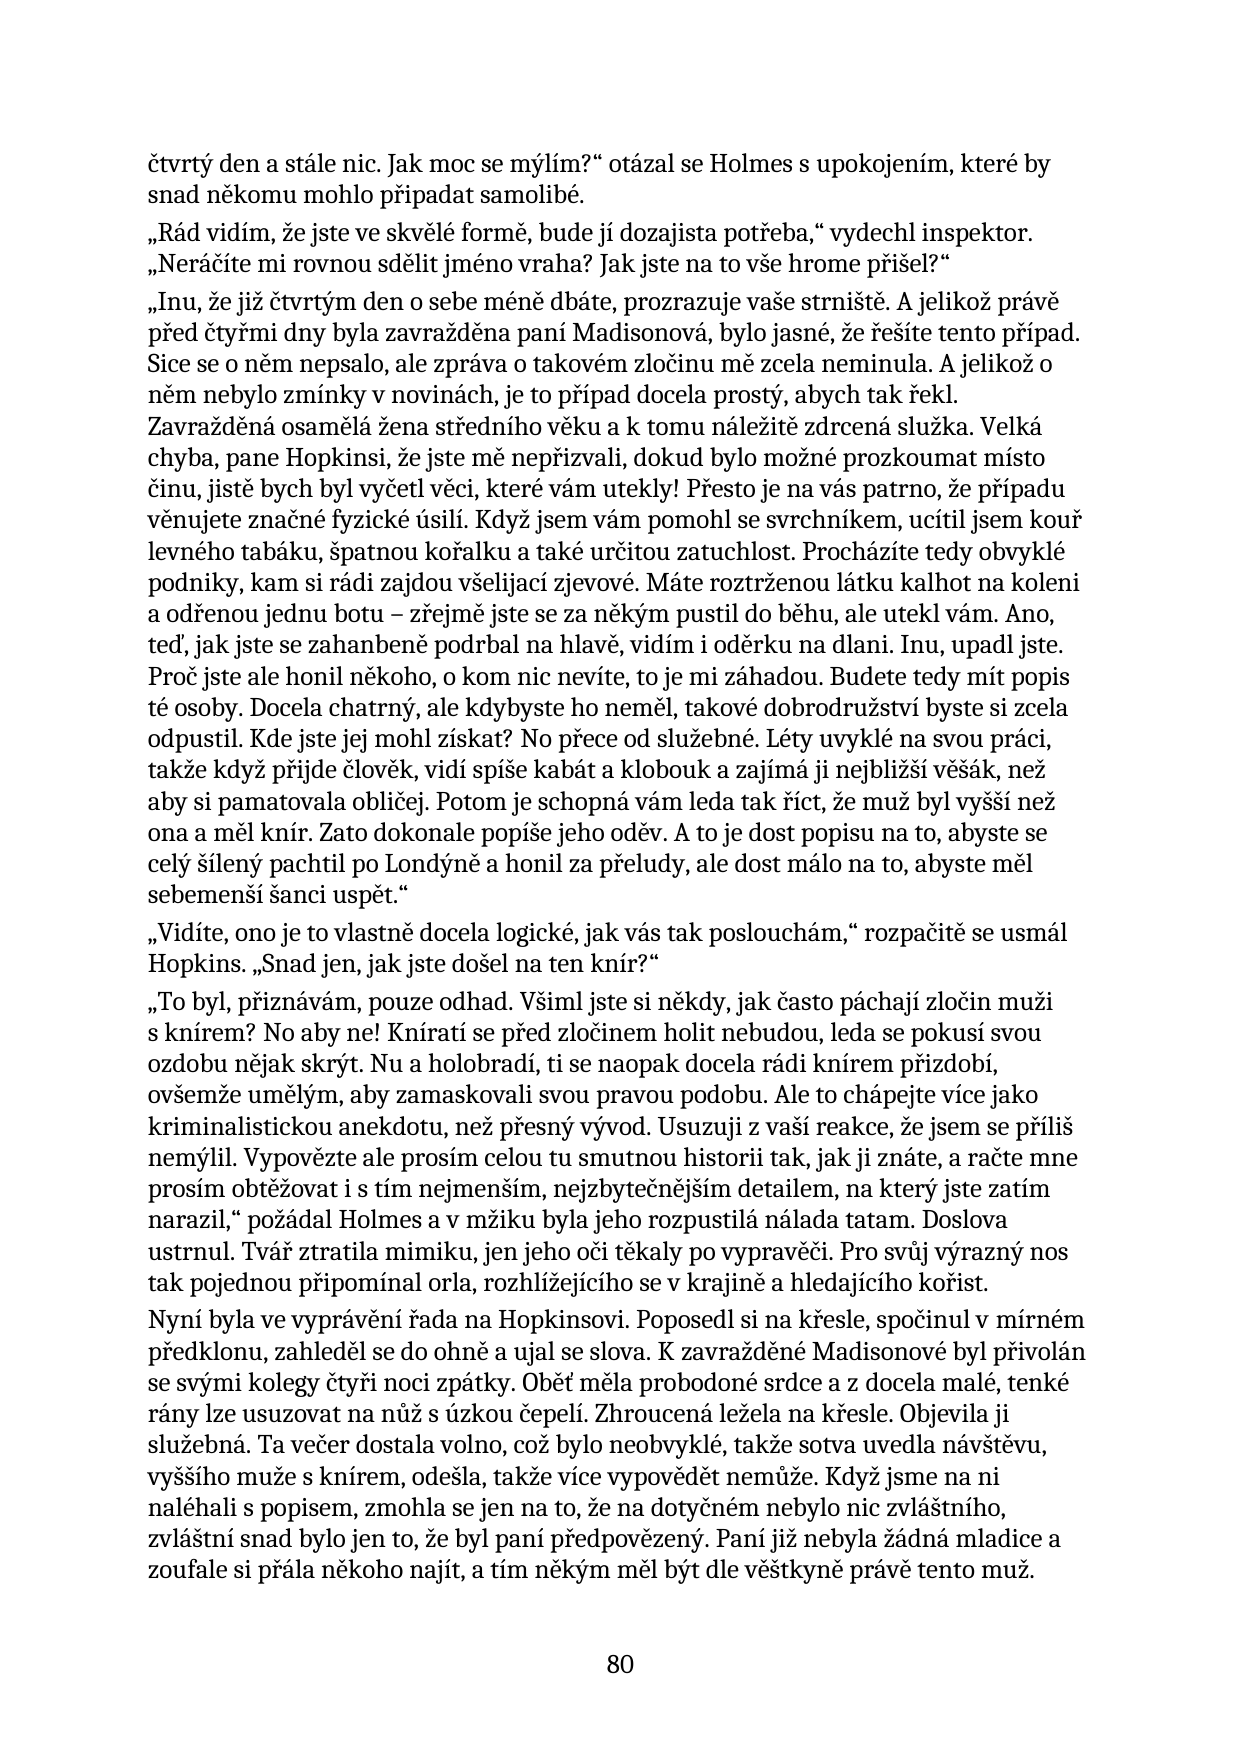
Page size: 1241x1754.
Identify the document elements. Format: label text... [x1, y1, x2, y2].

text „Vidíte, ono je to vlastně docela logické, jak vás tak poslouchám,“ rozpačitě se usmál Hopkins. „Snad jen, jak jste došel na ten knír?“ [148, 916, 1093, 979]
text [148, 1304, 1093, 1585]
text „Rád vidím, že jste ve skvělé formě, bude jí dozajista potřeba,“ vydechl inspektor. „Neráčíte mi rovnou sdělit jméno vraha? Jak jste na to vše hrome přišel?“ [148, 216, 1093, 279]
text „Inu, že již čtvrtým den o sebe méně dbáte, prozrazuje vaše strniště. A jelikož právě před čtyřmi dny byla zavražděna paní Madisonová, bylo jasné, že řešíte tento případ. Sice se o něm nepsalo, ale zpráva o takovém zločinu mě zcela neminula. A jelikož o něm nebylo zmínky v novinách, je to případ docela prostý, abych tak řekl. Zavražděná osamělá žena středního věku a k tomu náležitě zdrcená služka. Velká chyba, pane Hopkinsi, že jste mě nepřizvali, dokud bylo možné prozkoumat místo činu, jistě bych byl vyčetl věci, které vám utekly! Přesto je na vás patrno, že případu věnujete značné fyzické úsilí. Když jsem vám pomohl se svrchníkem, ucítil jsem kouř levného tabáku, špatnou kořalku a také určitou zatuchlost. Procházíte tedy obvyklé podniky, kam si rádi zajdou všelijací zjevové. Máte roztrženou látku kalhot na koleni a odřenou jednu botu – zřejmě jste se za někým pustil do běhu, ale utekl vám. Ano, teď, jak jste se zahanbeně podrbal na hlavě, vidím i oděrku na dlani. Inu, upadl jste. Proč jste ale honil někoho, o kom nic nevíte, to je mi záhadou. Budete tedy mít popis té osoby. Docela chatrný, ale kdybyste ho neměl, takové dobrodružství byste si zcela odpustil. Kde jste jej mohl získat? No přece od služebné. Léty uvyklé na svou práci, takže když přijde člověk, vidí spíše kabát a klobouk a zajímá ji nejbližší věšák, než aby si pamatovala obličej. Potom je schopná vám leda tak říct, že muž byl vyšší než ona a měl knír. Zato dokonale popíše jeho oděv. A to je dost popisu na to, abyste se celý šílený pachtil po Londýně a honil za přeludy, ale dost málo na to, abyste měl sebemenší šanci uspět.“ [148, 285, 1093, 910]
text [148, 148, 1093, 210]
text „To byl, přiznávám, pouze odhad. Všiml jste si někdy, jak často páchají zločin muži s knírem? No aby ne! Kníratí se před zločinem holit nebudou, leda se pokusí svou ozdobu nějak skrýt. Nu a holobradí, ti se naopak docela rádi knírem přizdobí, ovšemže umělým, aby zamaskovali svou pravou podobu. Ale to chápejte více jako kriminalistickou anekdotu, než přesný vývod. Usuzuji z vaší reakce, že jsem se příliš nemýlil. Vypovězte ale prosím celou tu smutnou historii tak, jak ji znáte, a račte mne prosím obtěžovat i s tím nejmenším, nejzbytečnějším detailem, na který jste zatím narazil,“ požádal Holmes a v mžiku byla jeho rozpustilá nálada tatam. Doslova ustrnul. Tvář ztratila mimiku, jen jeho oči těkaly po vypravěči. Pro svůj výrazný nos tak pojednou připomínal orla, rozhlížejícího se v krajině a hledajícího kořist. [148, 985, 1093, 1298]
